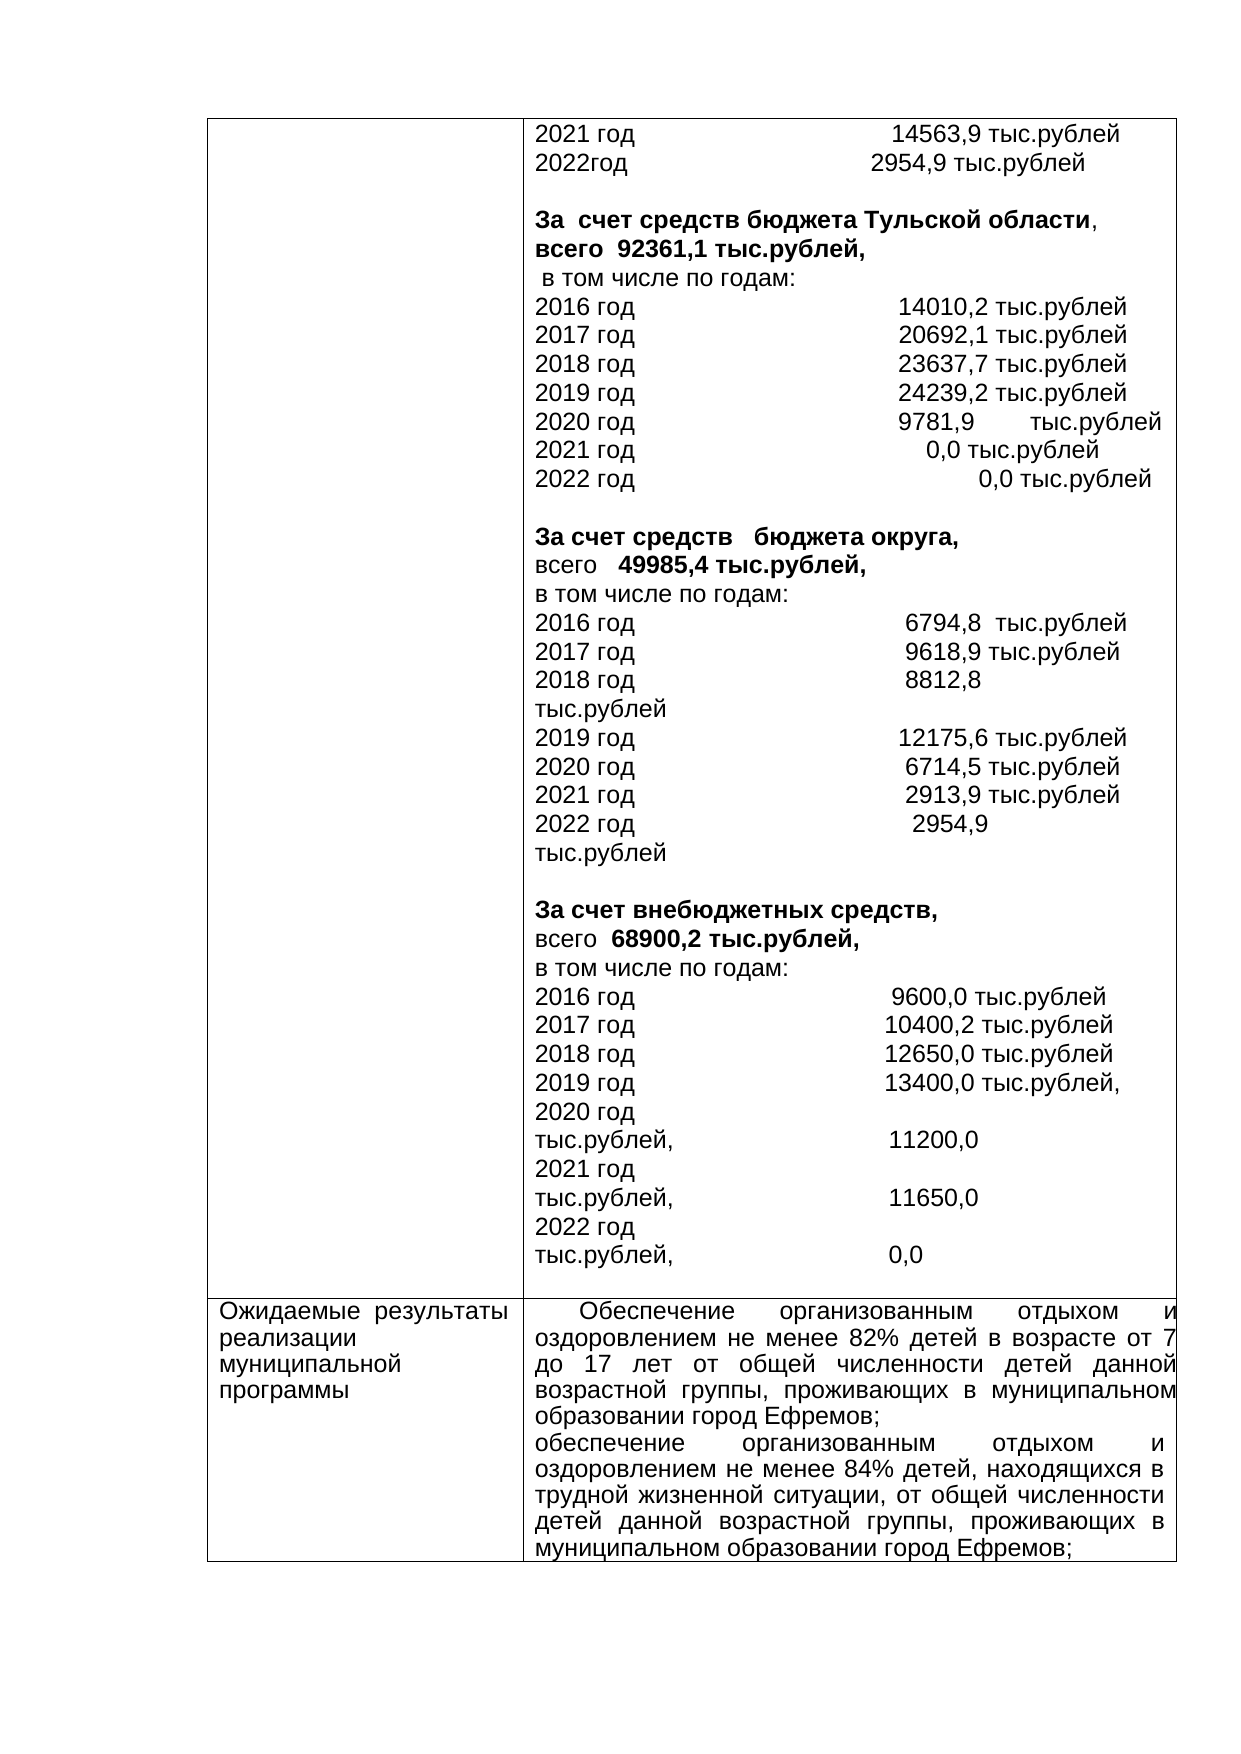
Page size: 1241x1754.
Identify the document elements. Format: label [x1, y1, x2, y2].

table_cell [208, 119, 523, 1298]
table_cell [524, 1299, 1176, 1561]
table_cell [208, 1299, 523, 1561]
table_cell [524, 119, 1176, 1298]
